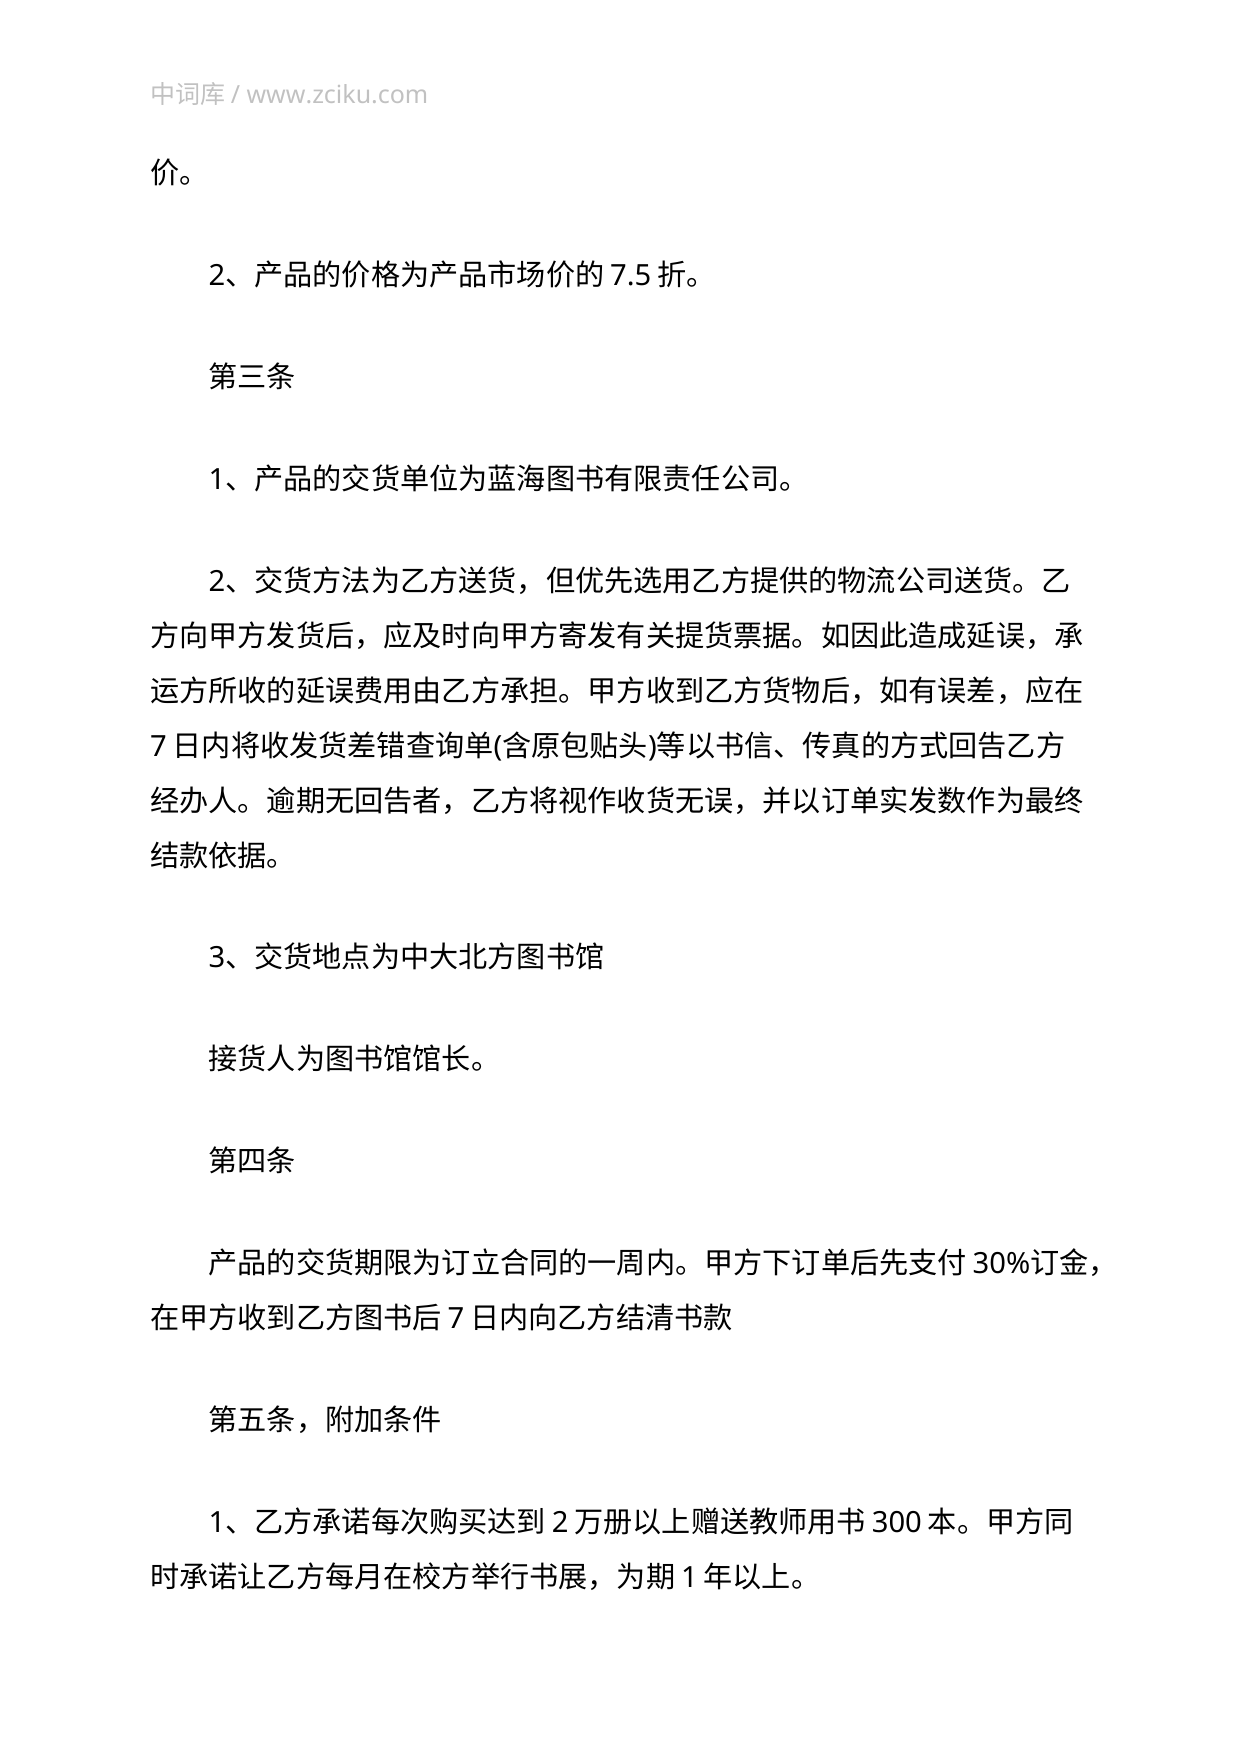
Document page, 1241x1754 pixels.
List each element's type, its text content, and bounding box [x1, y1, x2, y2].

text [150, 150, 1090, 192]
text 第五条，附加条件 [150, 1396, 1090, 1439]
text 2、产品的价格为产品市场价的7.5折。 [150, 252, 1090, 294]
text 第四条 [150, 1138, 1090, 1180]
text 1、产品的交货单位为蓝海图书有限责任公司。 [150, 456, 1090, 498]
text 3、交货地点为中大北方图书馆 [150, 934, 1090, 976]
text 2、交货方法为乙方送货，但优先选用乙方提供的物流公司送货。乙方向甲方发货后，应及时向甲方寄发有关提货票据。如因此造成延误，承运方所收的延误费用由乙方承担。甲方收到乙方货物后，如有误差，应在7日内将收发货差错查询单(含原包贴头)等以书信、传真的方式回告乙方经办人。逾期无回告者，乙方将视作收货无误，并以订单实发数作为最终结款依据。 [150, 557, 1090, 874]
text 接货人为图书馆馆长。 [150, 1036, 1090, 1078]
text 1、乙方承诺每次购买达到2万册以上赠送教师用书300本。甲方同时承诺让乙方每月在校方举行书展，为期1年以上。 [150, 1498, 1090, 1596]
text 产品的交货期限为订立合同的一周内。甲方下订单后先支付30%订金，在甲方收到乙方图书后7日内向乙方结清书款 [150, 1239, 1090, 1337]
text 第三条 [150, 354, 1090, 396]
